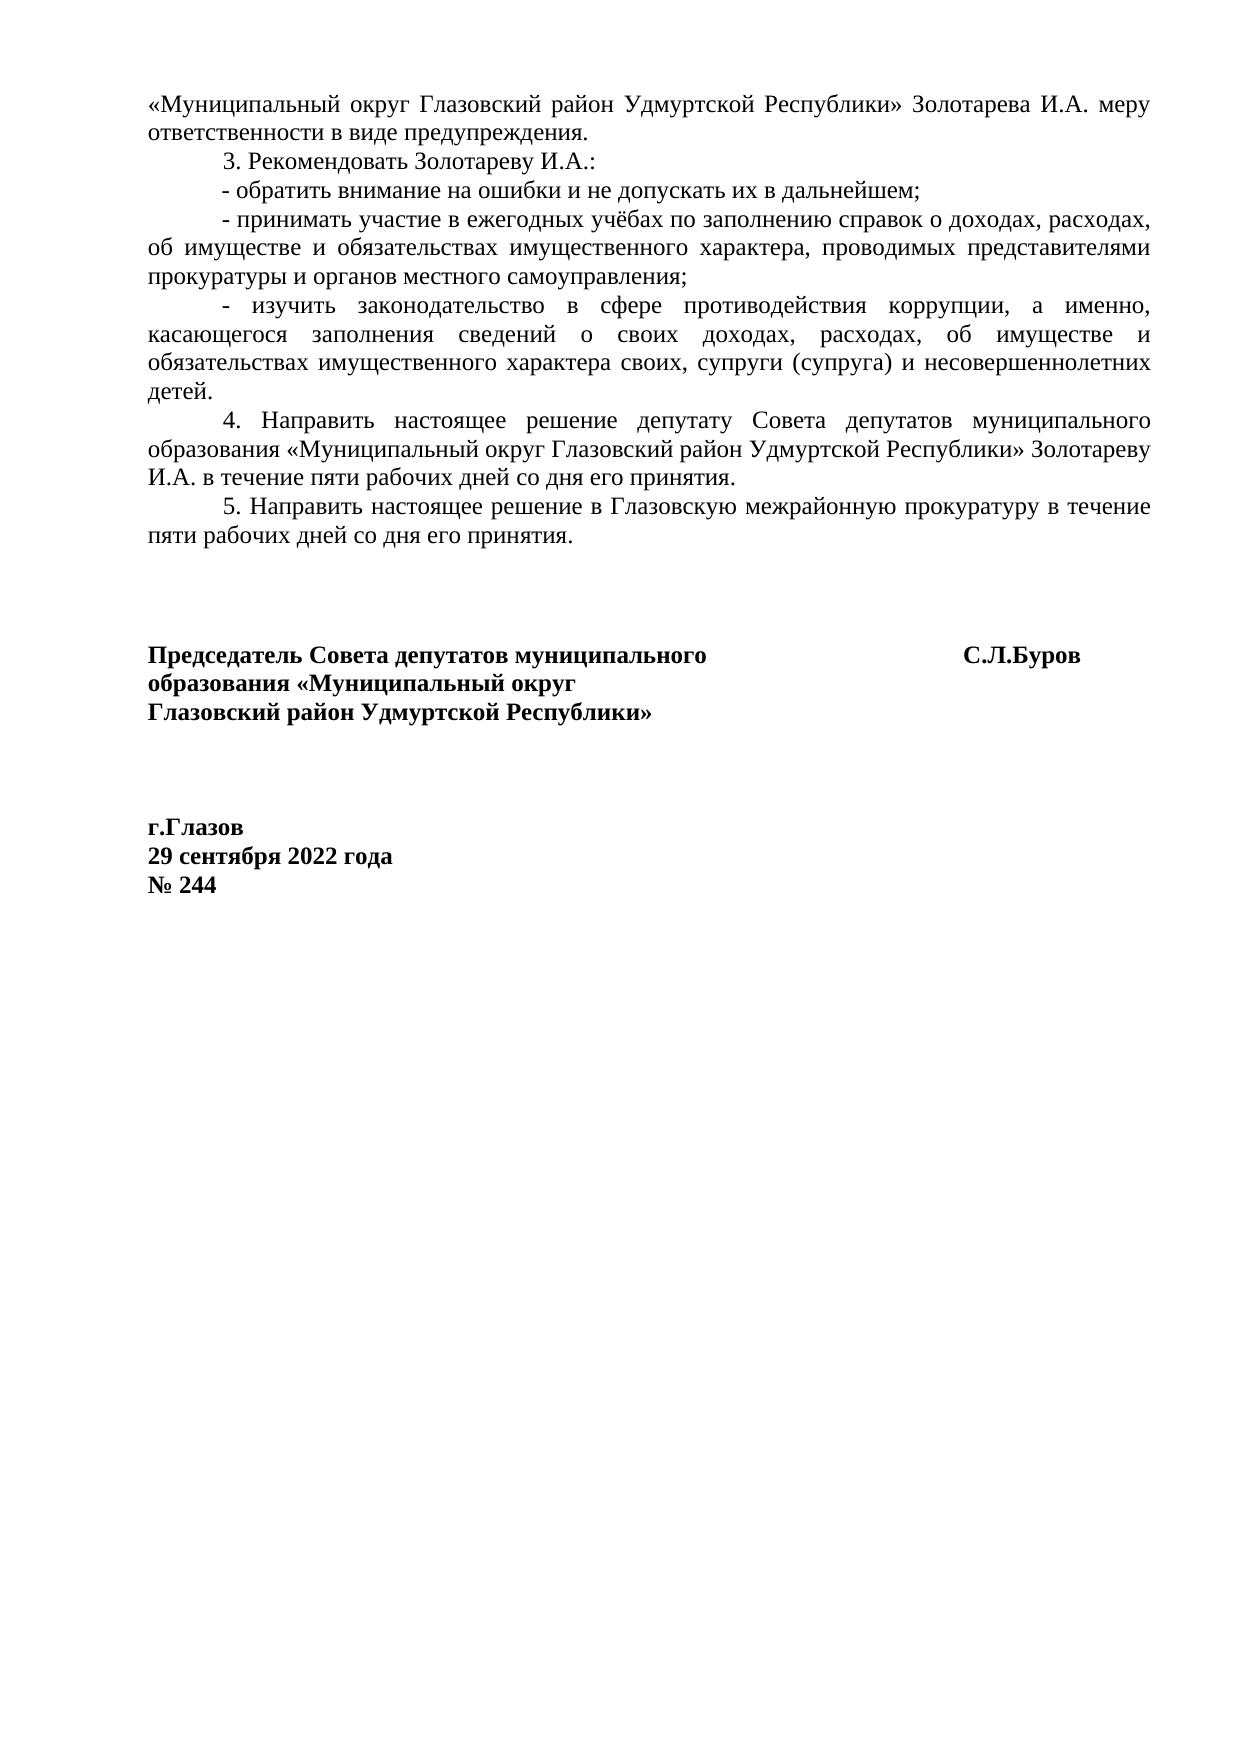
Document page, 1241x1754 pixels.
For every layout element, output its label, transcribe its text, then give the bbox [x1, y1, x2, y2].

text № 244 [148, 870, 1152, 898]
text 3. Рекомендовать Золотареву И.А.: [148, 146, 1152, 175]
text Глазовский район Удмуртской Республики» [148, 697, 1171, 726]
text 29 сентября 2022 года [148, 841, 1152, 870]
text - принимать участие в ежегодных учёбах по заполнению справок о доходах, расходах, об имуществе и обязательствах имущественного характера, проводимых представителями прокуратуры и органов местного самоуправления; [148, 204, 1152, 290]
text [148, 89, 1152, 146]
text 5. Направить настоящее решение в Глазовскую межрайонную прокуратуру в течение пяти рабочих дней со дня его принятия. [148, 491, 1152, 549]
text г.Глазов [148, 812, 1152, 841]
text Председатель Совета депутатов муниципального С.Л.Буров [148, 640, 1152, 668]
text 4. Направить настоящее решение депутату Совета депутатов муниципального образования «Муниципальный округ Глазовский район Удмуртской Республики» Золотареву И.А. в течение пяти рабочих дней со дня его принятия. [148, 405, 1152, 491]
text образования «Муниципальный округ [148, 668, 1152, 697]
text - изучить законодательство в сфере противодействия коррупции, а именно, касающегося заполнения сведений о своих доходах, расходах, об имуществе и обязательствах имущественного характера своих, супруги (супруга) и несовершеннолетних детей. [148, 290, 1152, 405]
text - обратить внимание на ошибки и не допускать их в дальнейшем; [148, 175, 1152, 204]
